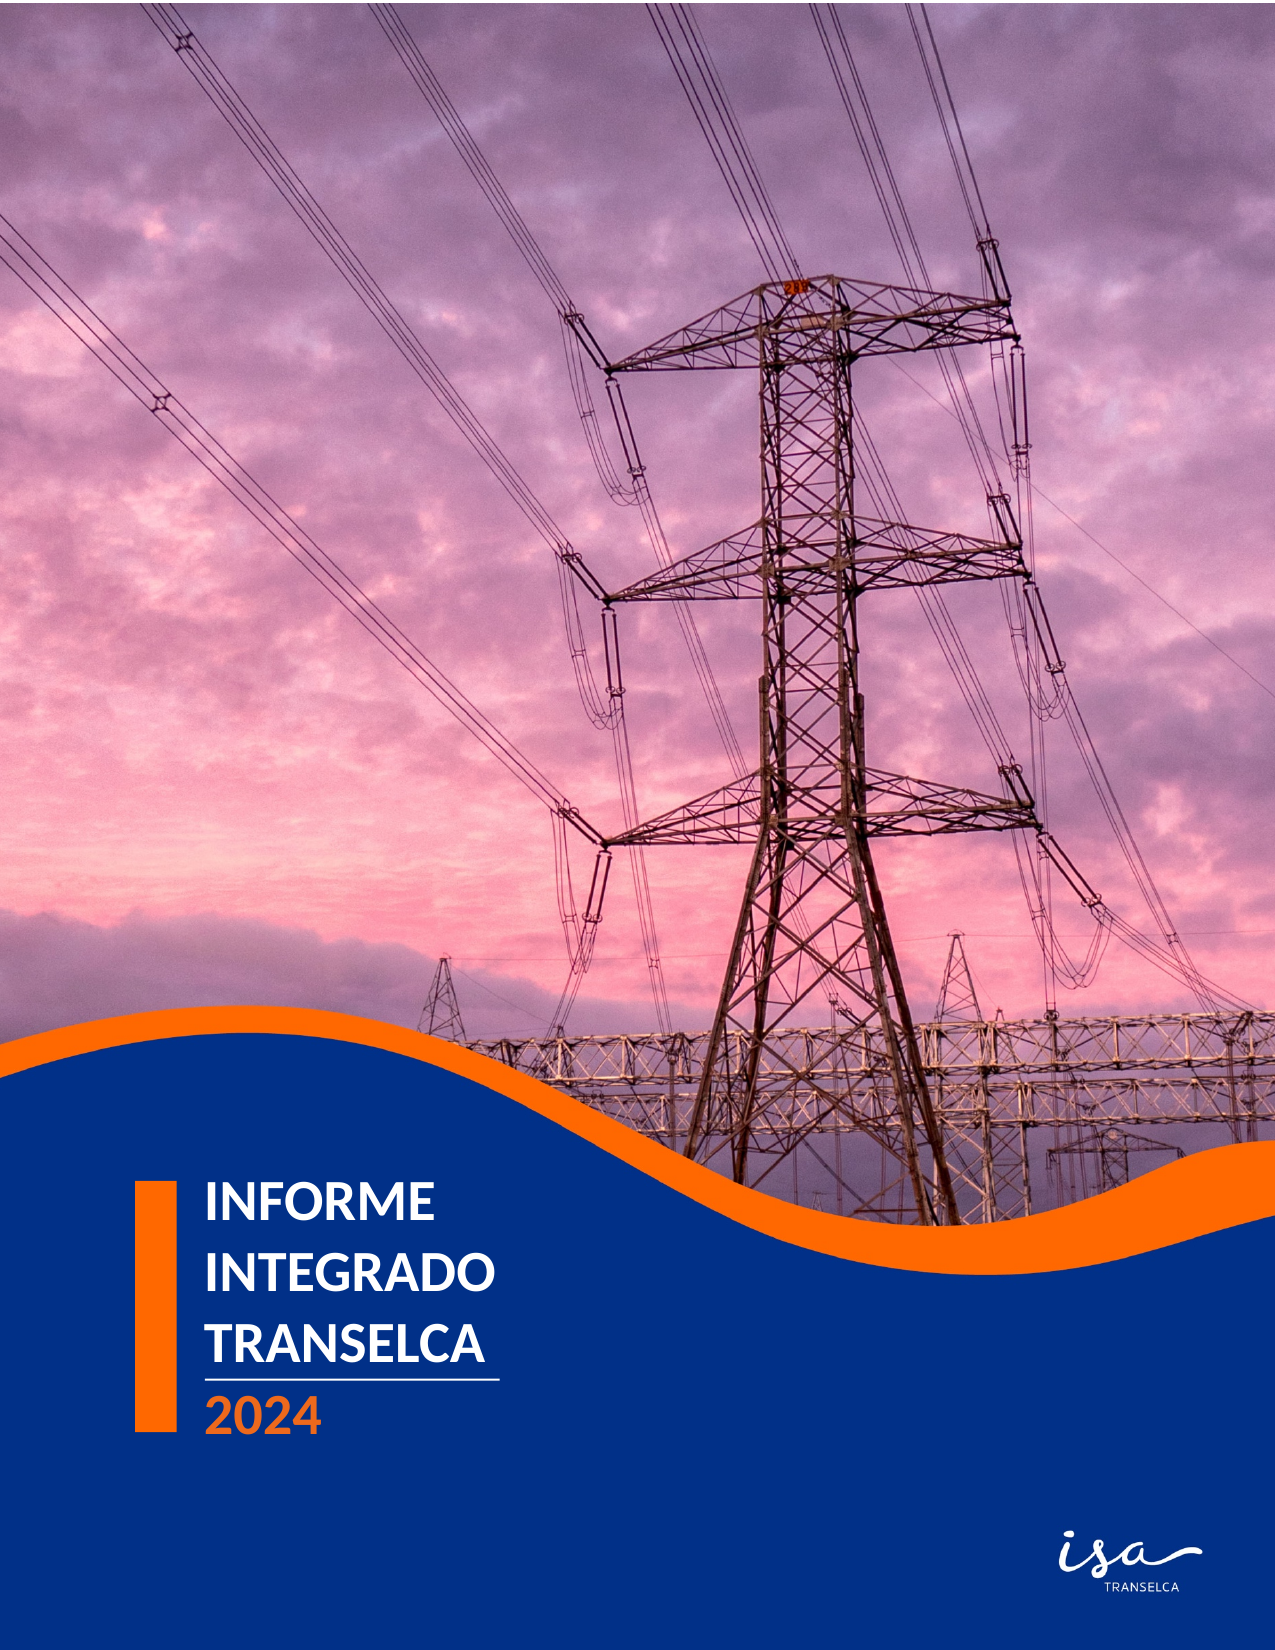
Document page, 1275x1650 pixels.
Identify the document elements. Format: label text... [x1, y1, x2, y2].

text TRANSELCA [177, 1306, 1098, 1377]
text INTEGRADO [177, 1235, 1098, 1306]
text 2024 [177, 1377, 1098, 1449]
text INFORME [177, 1164, 1098, 1235]
picture [0, 3, 1275, 1650]
